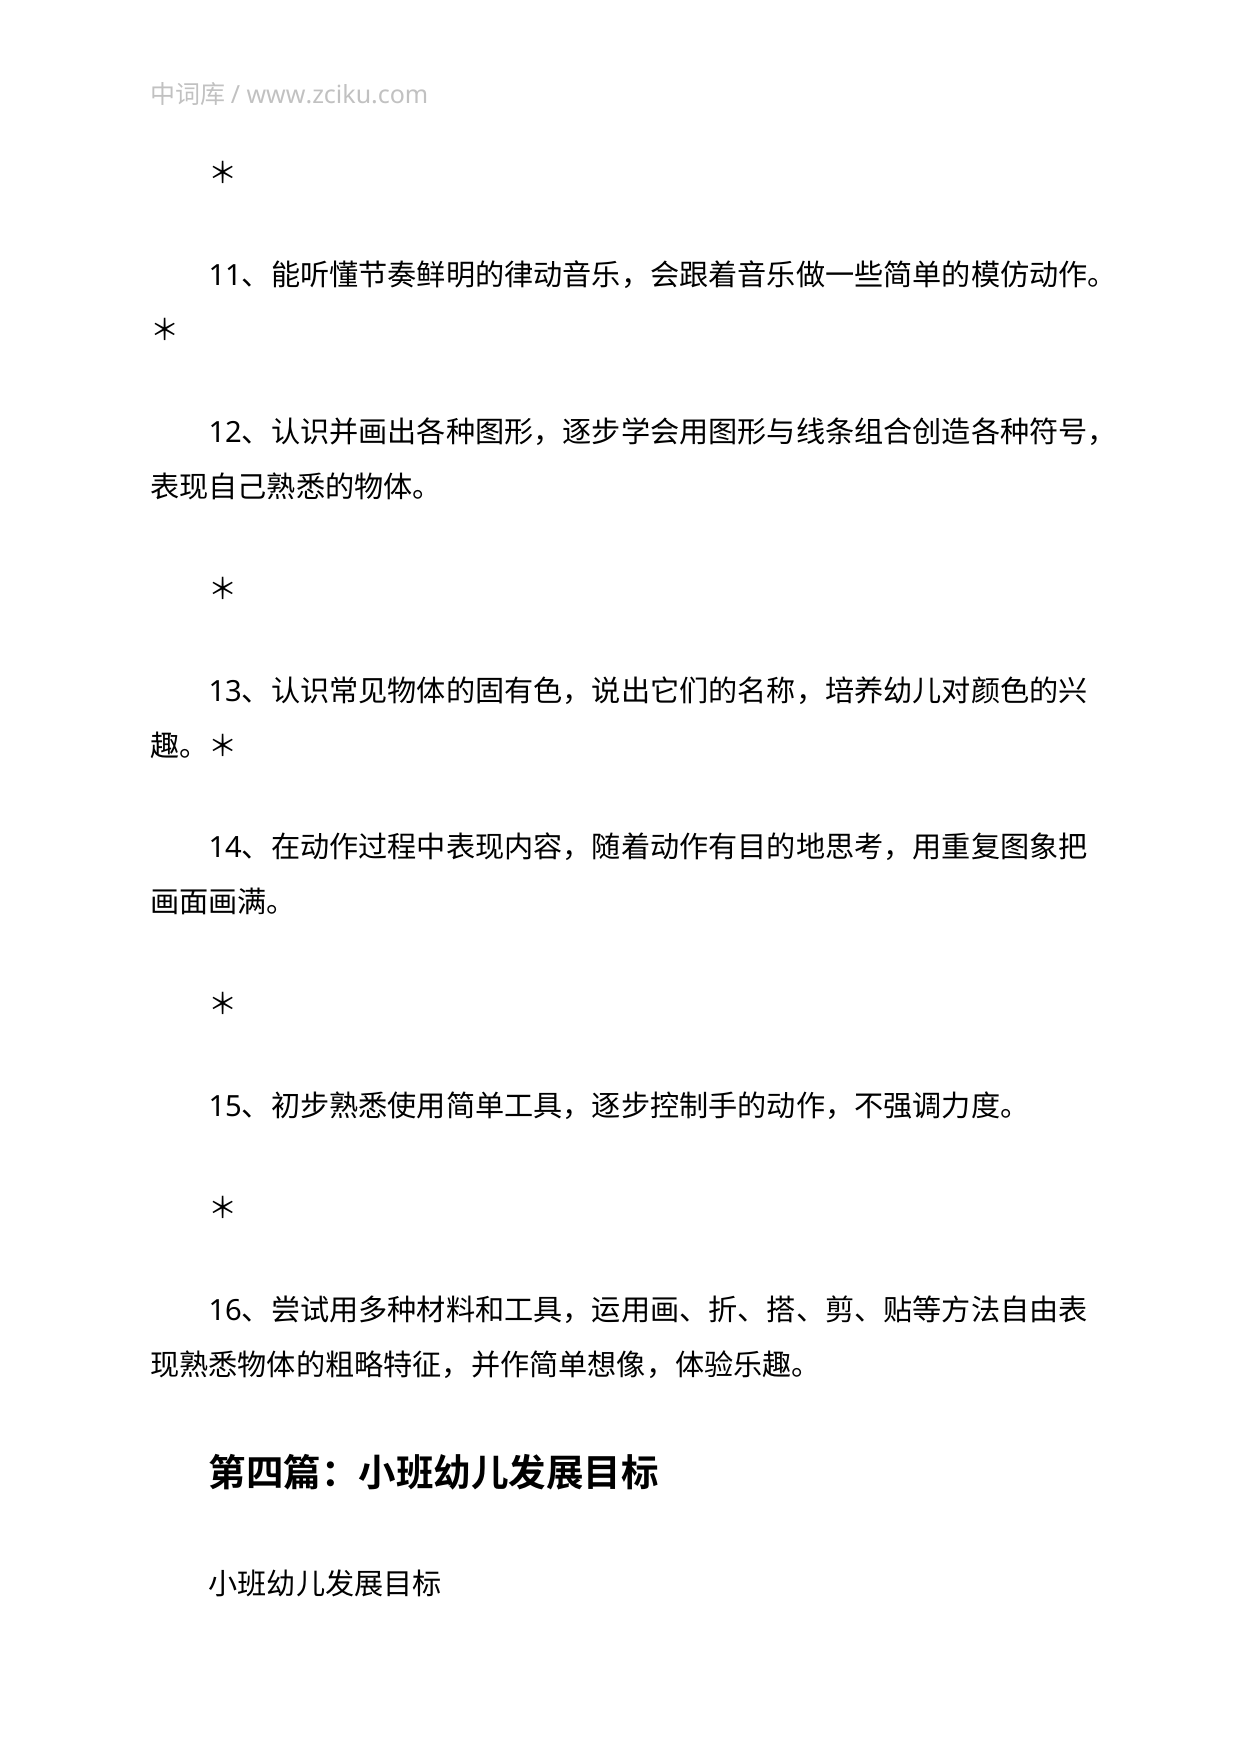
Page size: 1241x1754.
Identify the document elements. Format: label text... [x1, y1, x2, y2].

text 16、尝试用多种材料和工具，运用画、折、搭、剪、贴等方法自由表现熟悉物体的粗略特征，并作简单想像，体验乐趣。 [150, 1286, 1090, 1383]
text 11、能听懂节奏鲜明的律动音乐，会跟着音乐做一些简单的模仿动作。＊ [150, 252, 1090, 349]
text 13、认识常见物体的固有色，说出它们的名称，培养幼儿对颜色的兴趣。＊ [150, 667, 1090, 764]
text ＊ [150, 1184, 1090, 1227]
text ＊ [150, 150, 1090, 192]
text 小班幼儿发展目标 [150, 1560, 1090, 1603]
text 第四篇：小班幼儿发展目标 [150, 1443, 1090, 1497]
text 15、初步熟悉使用简单工具，逐步控制手的动作，不强调力度。 [150, 1082, 1090, 1125]
text 12、认识并画出各种图形，逐步学会用图形与线条组合创造各种符号，表现自己熟悉的物体。 [150, 408, 1090, 506]
text 14、在动作过程中表现内容，随着动作有目的地思考，用重复图象把画面画满。 [150, 824, 1090, 921]
text ＊ [150, 565, 1090, 608]
text ＊ [150, 981, 1090, 1023]
